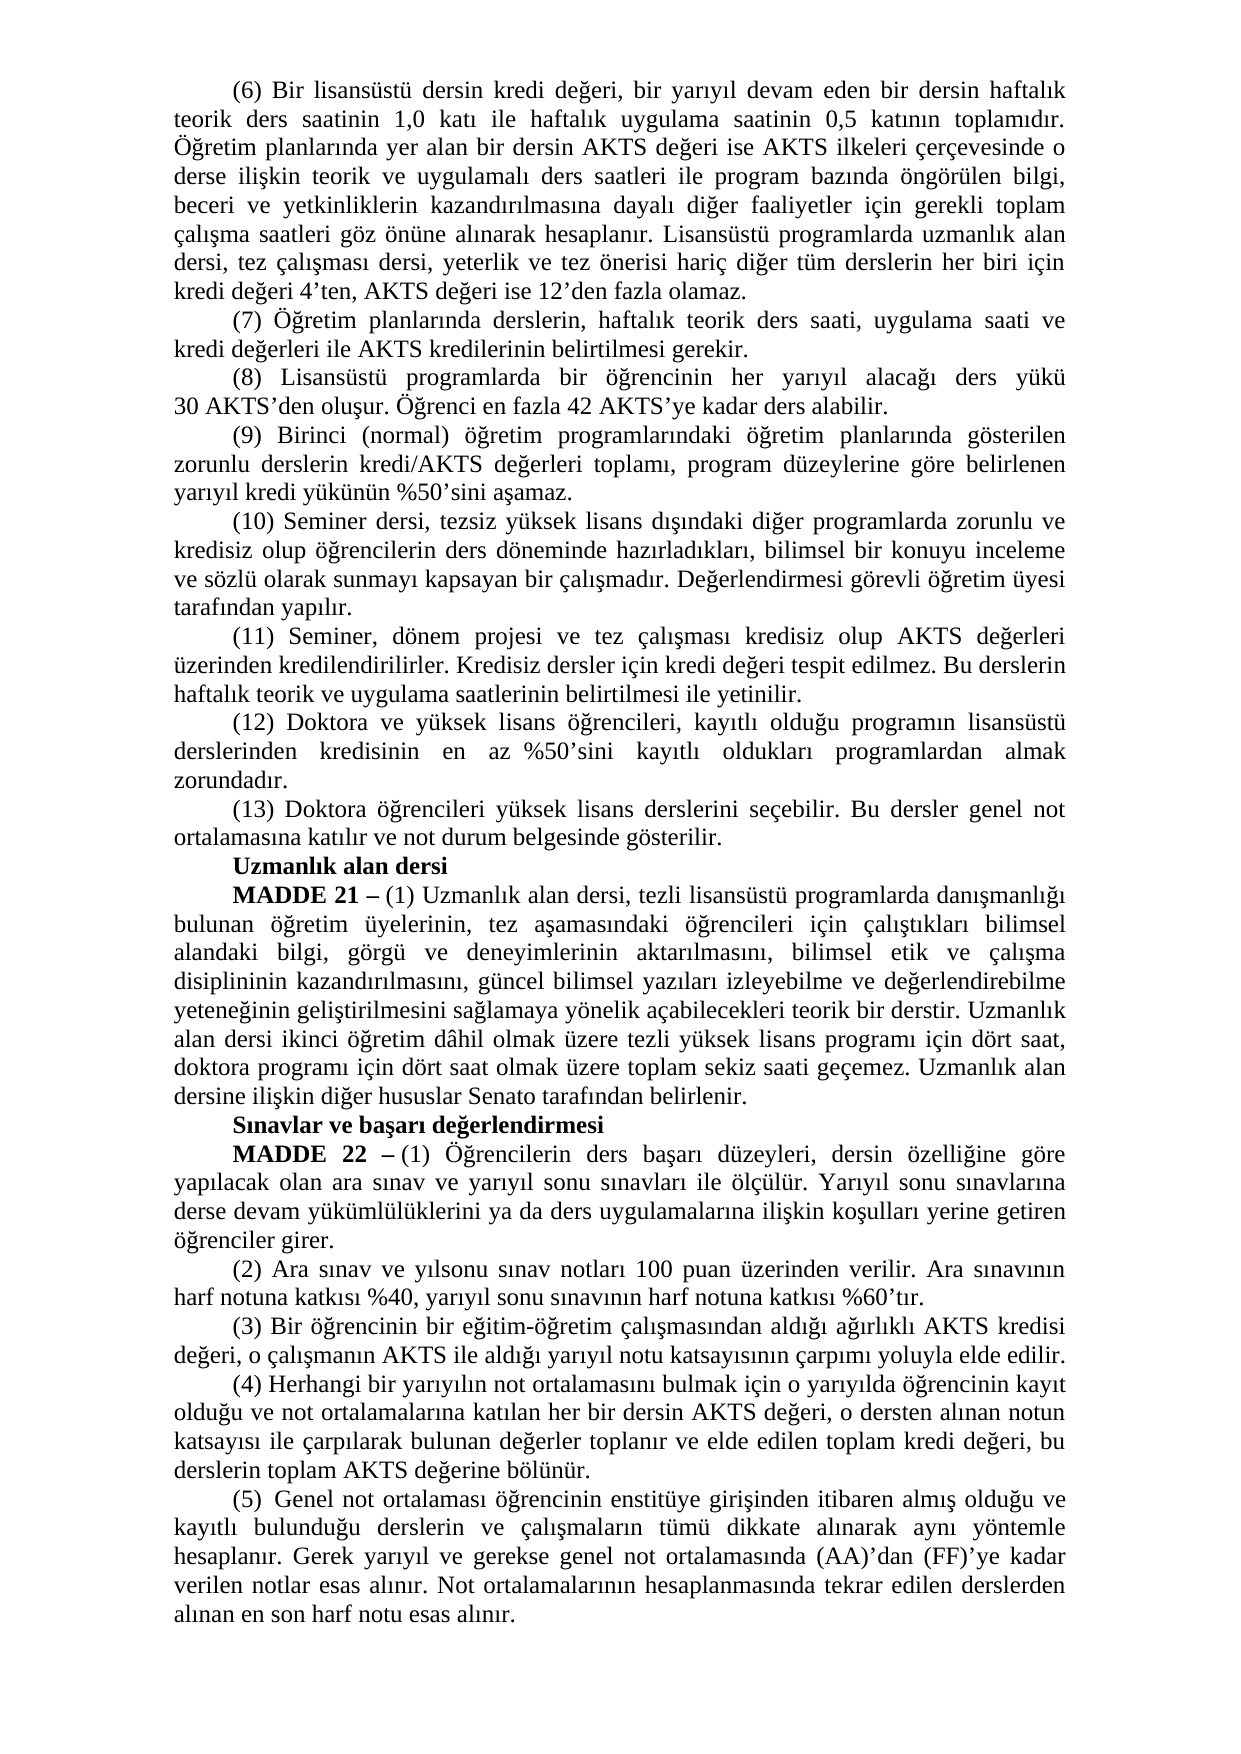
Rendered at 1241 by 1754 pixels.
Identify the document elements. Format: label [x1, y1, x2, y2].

table_header [146, 75, 1094, 1656]
